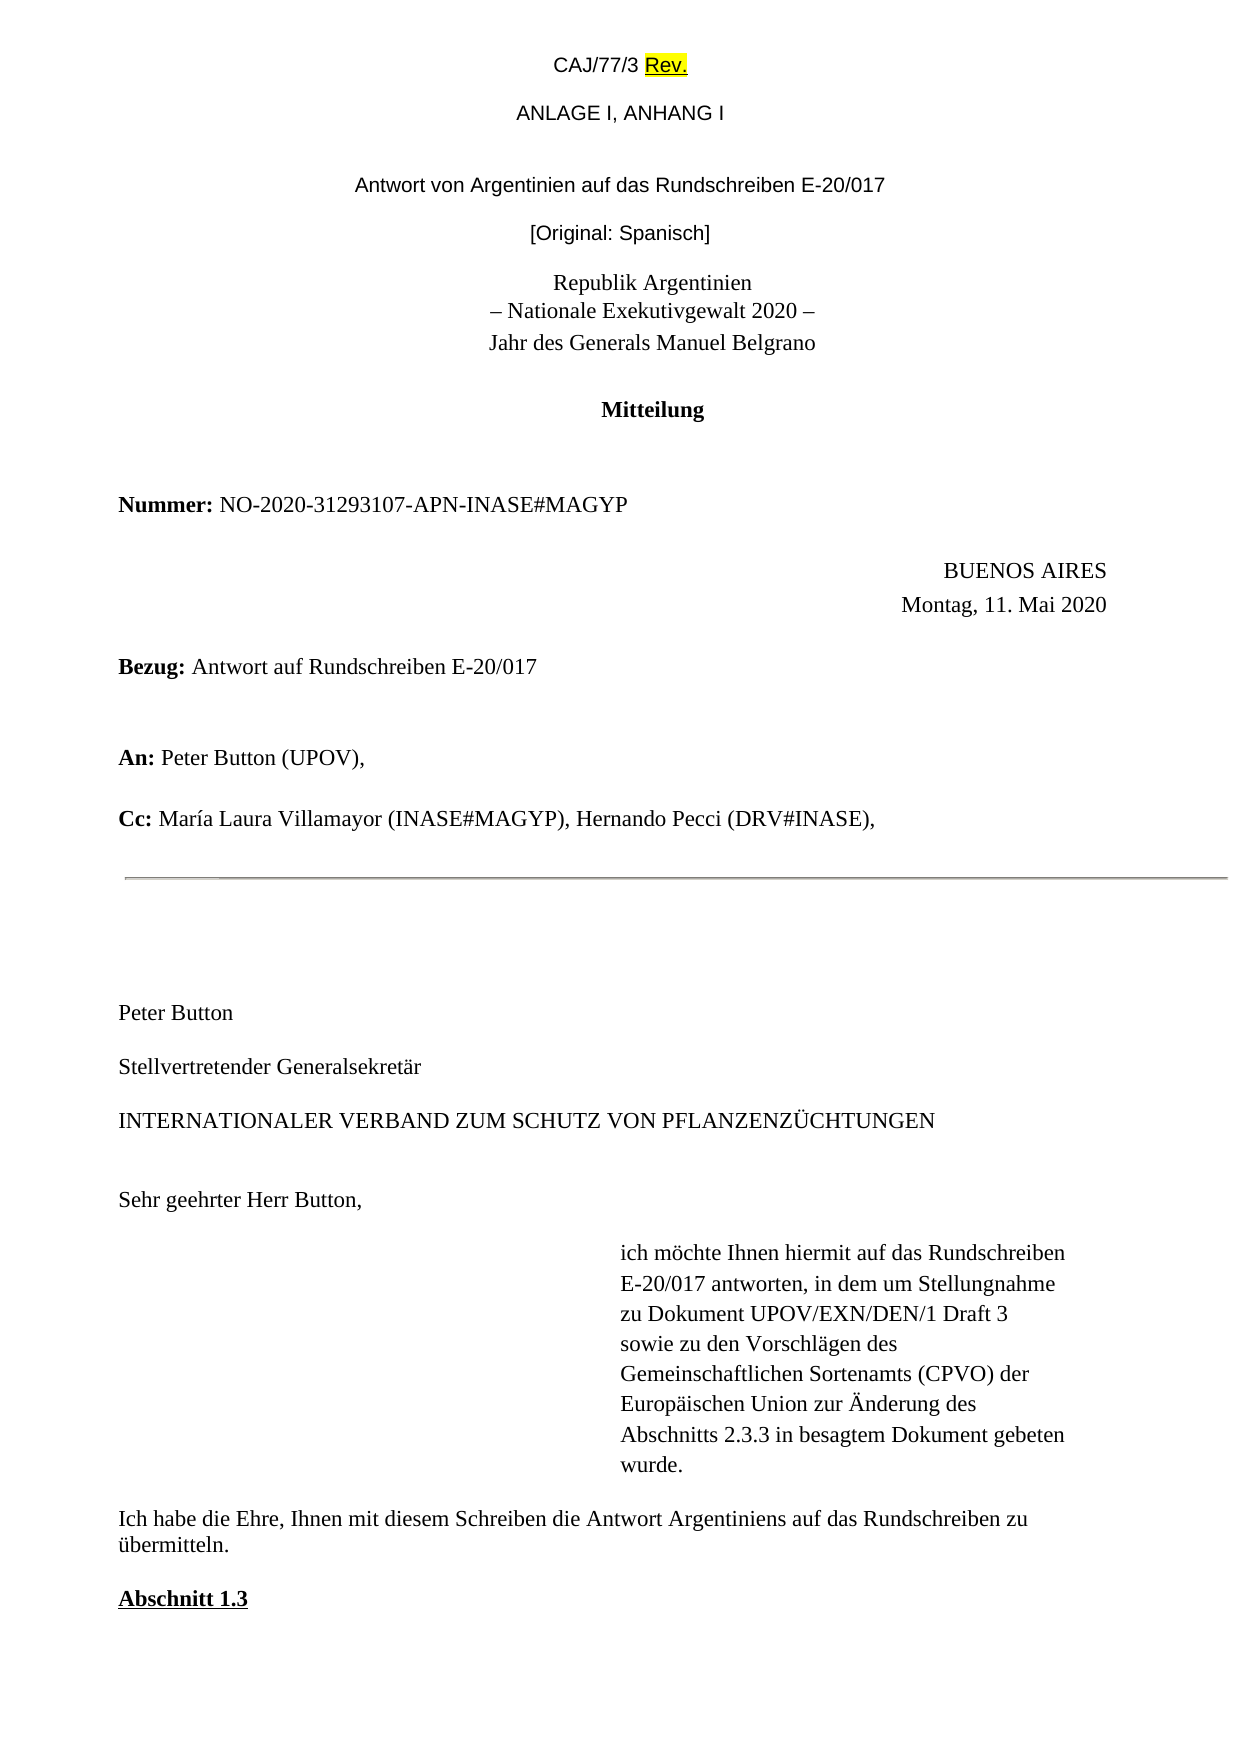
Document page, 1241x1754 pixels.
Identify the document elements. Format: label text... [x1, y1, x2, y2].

text Nummer: NO-2020-31293107-APN-INASE#MAGYP [118, 491, 1122, 517]
text – Nationale Exekutivgewalt 2020 – [381, 297, 924, 323]
text Jahr des Generals Manuel Belgrano [381, 329, 924, 356]
text Stellvertretender Generalsekretär [118, 1053, 1122, 1079]
text Peter Button [118, 999, 1122, 1026]
text Mitteilung [381, 396, 924, 422]
text Abschnitt 1.3 [118, 1585, 1122, 1611]
text Montag, 11. Mai 2020 [620, 591, 1107, 618]
text INTERNATIONALER VERBAND ZUM SCHUTZ VON PFLANZENZÜCHTUNGEN [118, 1107, 1122, 1133]
text Republik Argentinien [381, 269, 924, 295]
text Sehr geehrter Herr Button, [118, 1186, 1122, 1212]
text Antwort von Argentinien auf das Rundschreiben E-20/017 [118, 173, 1122, 197]
text An: Peter Button (UPOV), [118, 744, 1122, 770]
text Ich habe die Ehre, Ihnen mit diesem Schreiben die Antwort Argentiniens auf das Rundschreiben zu übermitteln. [118, 1505, 1122, 1558]
text Cc: María Laura Villamayor (INASE#MAGYP), Hernando Pecci (DRV#INASE), [118, 805, 1122, 831]
text BUENOS AIRES [620, 557, 1107, 583]
text Bezug: Antwort auf Rundschreiben E-20/017 [118, 653, 1122, 679]
text [Original: Spanisch] [118, 221, 1122, 245]
text ich möchte Ihnen hiermit auf das Rundschreiben E-20/017 antworten, in dem um Stellungnahme zu Dokument UPOV/EXN/DEN/1 Draft 3 sowie zu den Vorschlägen des Gemeinschaftlichen Sortenamts (CPVO) der Europäischen Union zur Änderung des Abschnitts 2.3.3 in besagtem Dokument gebeten wurde. [620, 1239, 1067, 1477]
